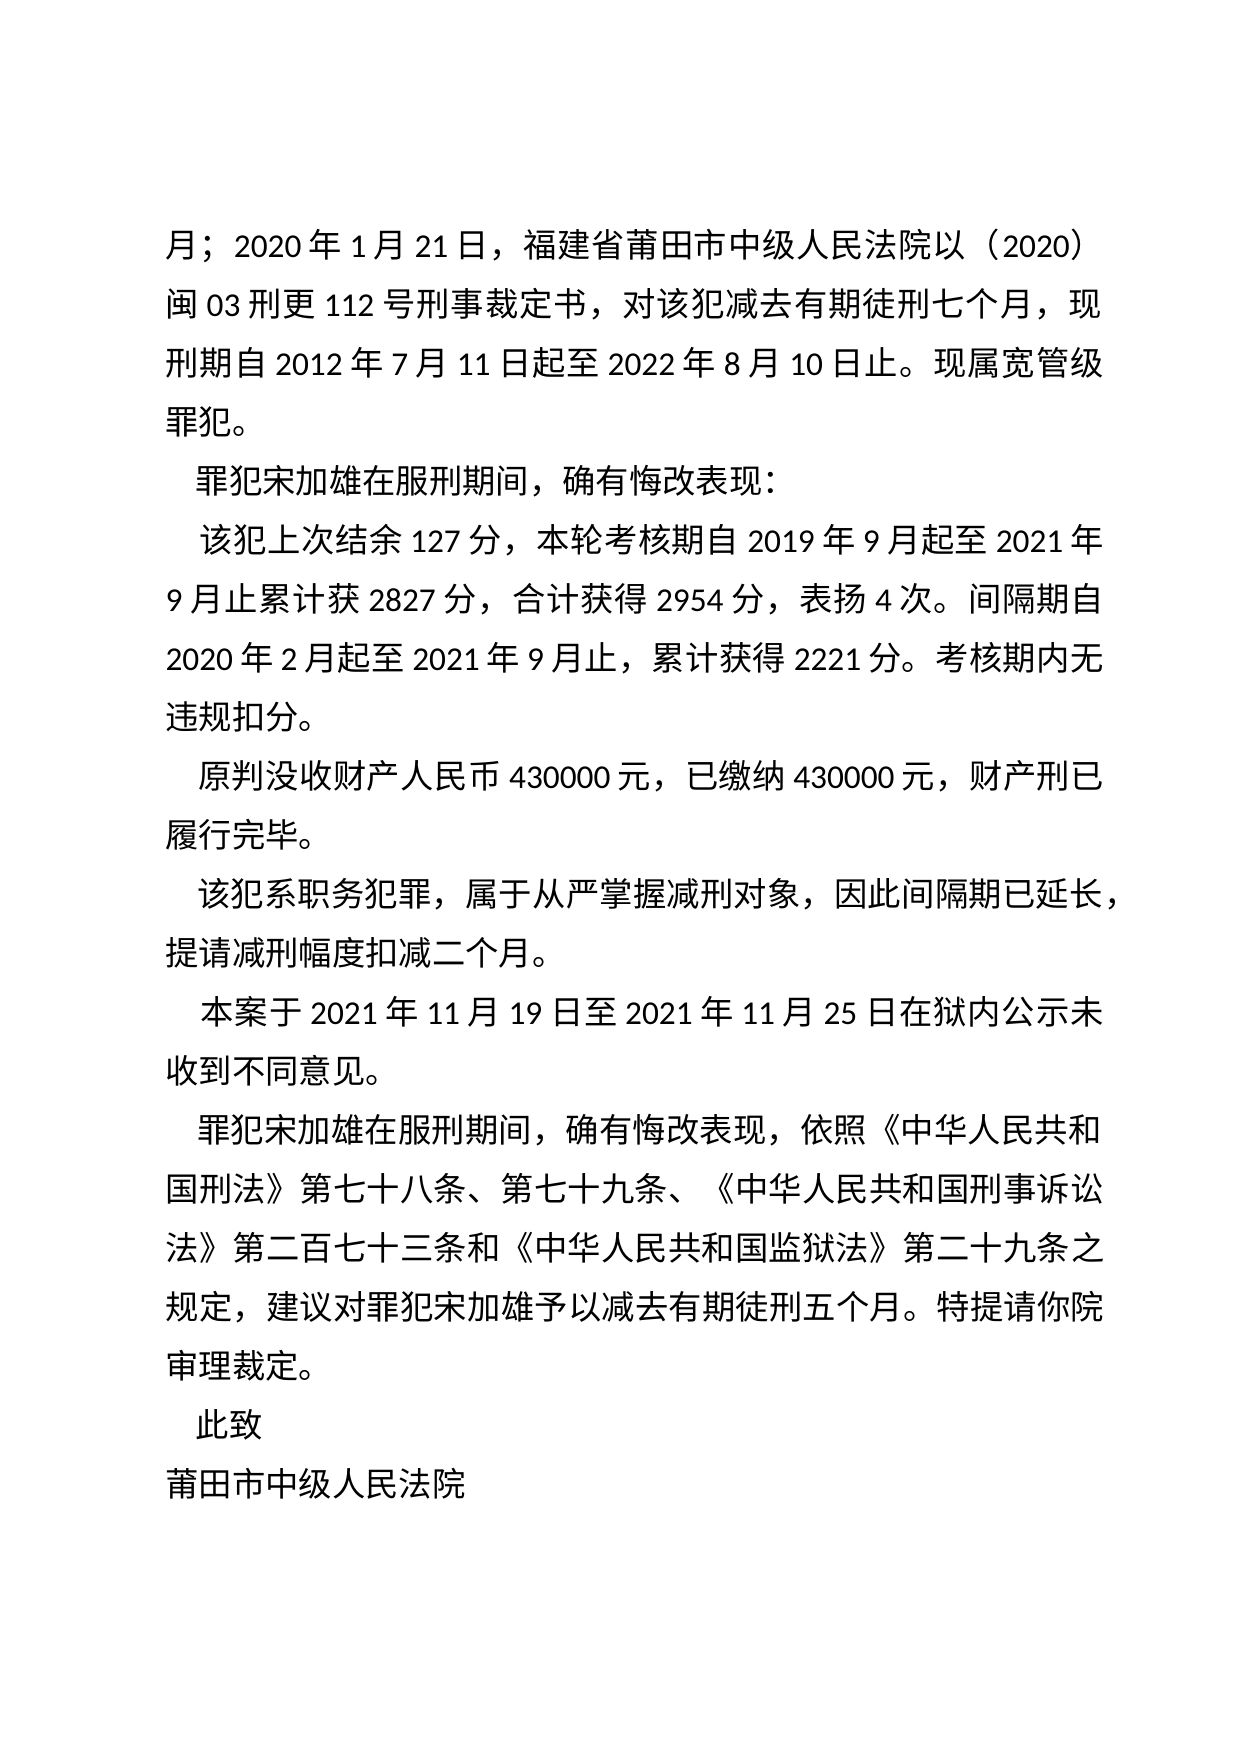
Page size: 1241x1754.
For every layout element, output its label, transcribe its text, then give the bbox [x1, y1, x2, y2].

text 莆田市中级人民法院 [165, 1449, 1104, 1508]
text 本案于2021年11月19日至2021年11月25日在狱内公示未收到不同意见。 [165, 977, 1104, 1095]
text 该犯上次结余127分，本轮考核期自2019年9月起至2021年9月止累计获2827分，合计获得2954分，表扬4次。间隔期自2020年2月起至2021年9月止，累计获得2221分。考核期内无违规扣分。 [165, 506, 1104, 741]
text 该犯系职务犯罪，属于从严掌握减刑对象，因此间隔期已延长，提请减刑幅度扣减二个月。 [165, 859, 1104, 977]
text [165, 211, 1104, 447]
text 此致 [165, 1390, 1104, 1449]
text 罪犯宋加雄在服刑期间，确有悔改表现，依照《中华人民共和国刑法》第七十八条、第七十九条、《中华人民共和国刑事诉讼法》第二百七十三条和《中华人民共和国监狱法》第二十九条之规定，建议对罪犯宋加雄予以减去有期徒刑五个月。特提请你院审理裁定。 [165, 1095, 1104, 1390]
text 原判没收财产人民币430000元，已缴纳430000元，财产刑已履行完毕。 [165, 741, 1104, 859]
text 罪犯宋加雄在服刑期间，确有悔改表现： [165, 447, 1104, 506]
